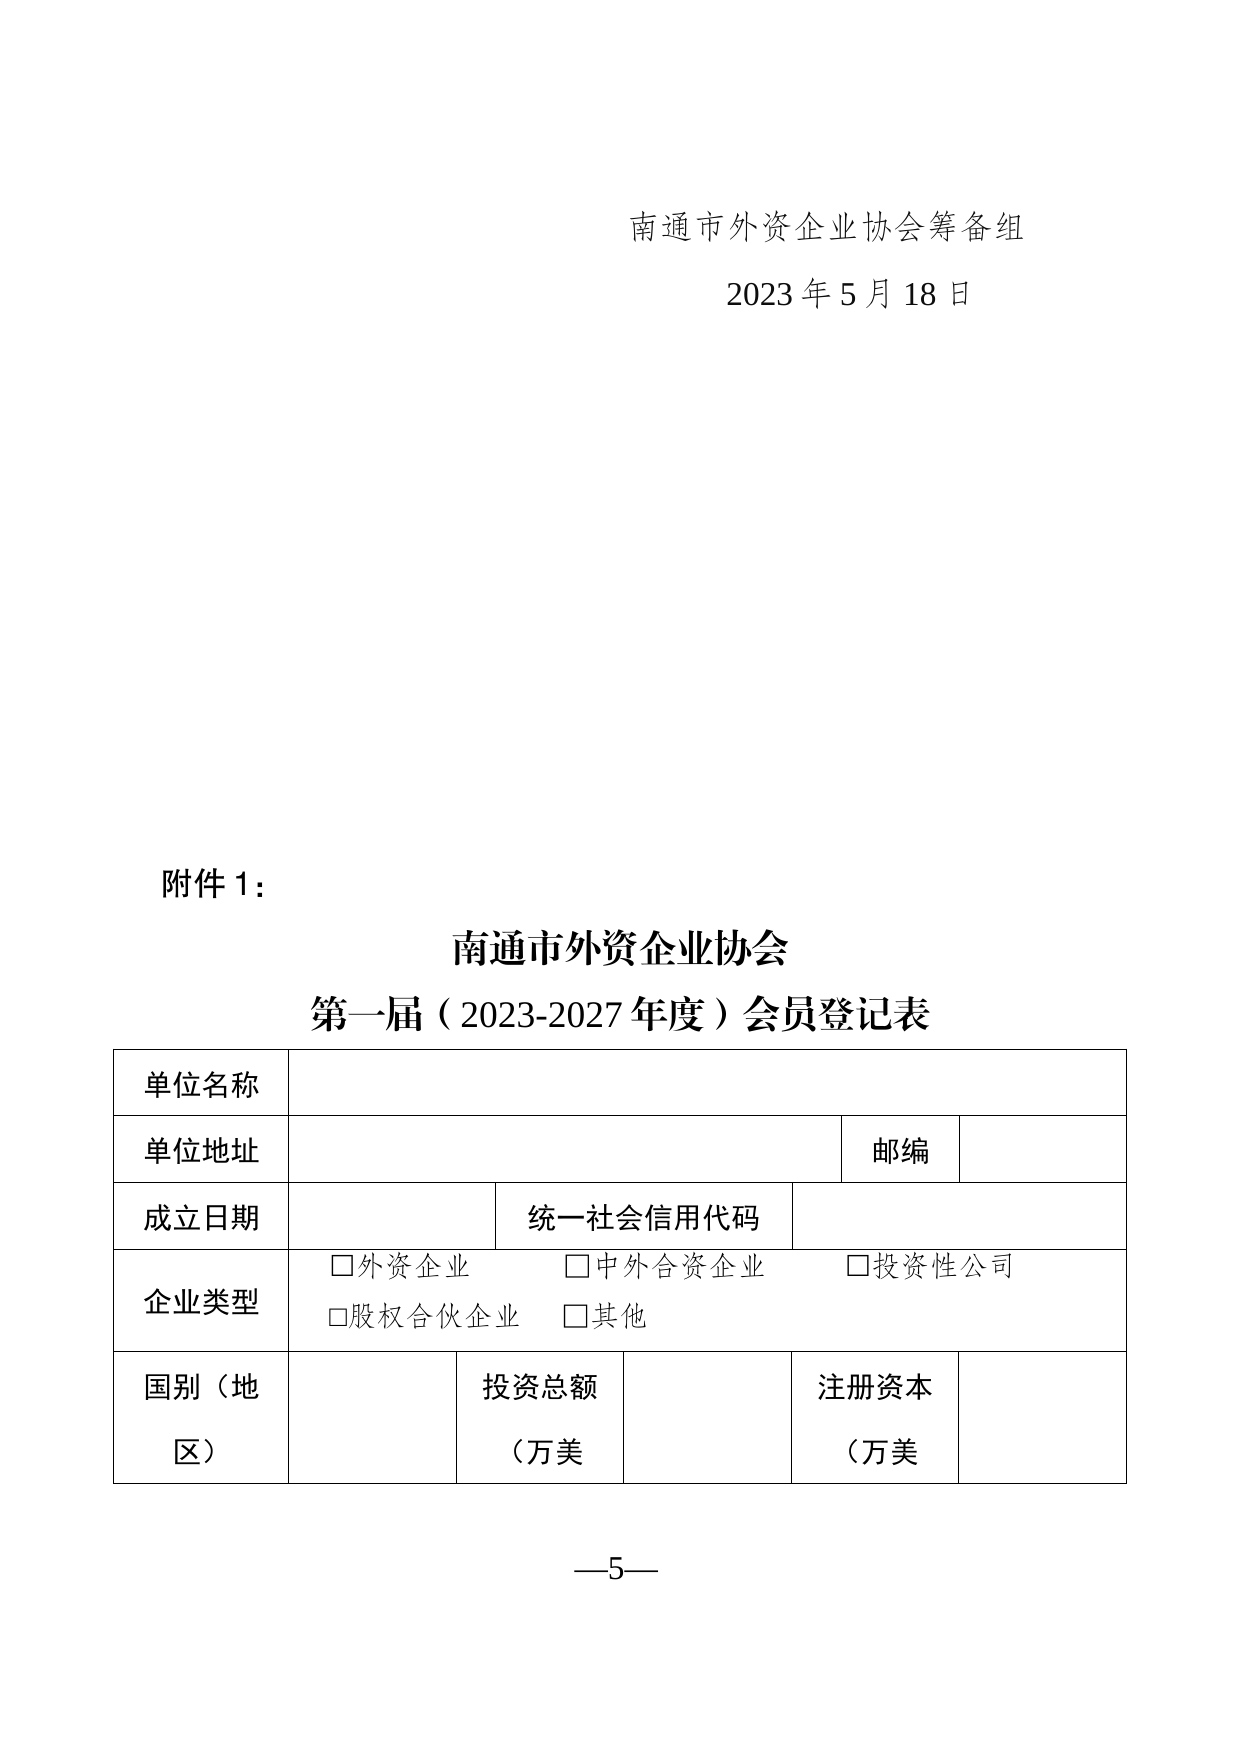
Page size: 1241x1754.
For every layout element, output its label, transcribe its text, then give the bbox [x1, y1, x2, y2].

text 第一届（2023-2027年度）会员登记表 [159, 983, 1081, 1048]
table_cell [793, 1183, 1126, 1248]
table_cell 注册资本（万美元） [792, 1352, 958, 1483]
table_cell 成立日期 [114, 1183, 288, 1248]
table_cell [289, 1116, 841, 1182]
table_cell [289, 1352, 456, 1483]
table_header [289, 1050, 1126, 1115]
table_cell 统一社会信用代码 [496, 1183, 792, 1248]
table_cell [624, 1352, 791, 1483]
table_cell 单位地址 [114, 1116, 288, 1182]
table_cell [960, 1116, 1126, 1182]
text 附件1： [159, 852, 1081, 917]
table_cell 外资企业 □中外合资企业 投资性公司 □股权合伙企业 □其他 [289, 1250, 1126, 1351]
table_cell 投资总额（万美元） [457, 1352, 623, 1483]
table_cell [289, 1183, 495, 1248]
table_cell 邮编 [842, 1116, 959, 1182]
table_header 单位名称 [114, 1050, 288, 1115]
table_cell 企业类型 [114, 1250, 288, 1351]
text 南通市外资企业协会 [159, 917, 1081, 983]
table_cell [959, 1352, 1126, 1483]
text 南通市外资企业协会筹备组 [159, 195, 1081, 261]
table_cell 国别（地区） [114, 1352, 288, 1483]
text 2023年5月18日 [159, 261, 1081, 327]
